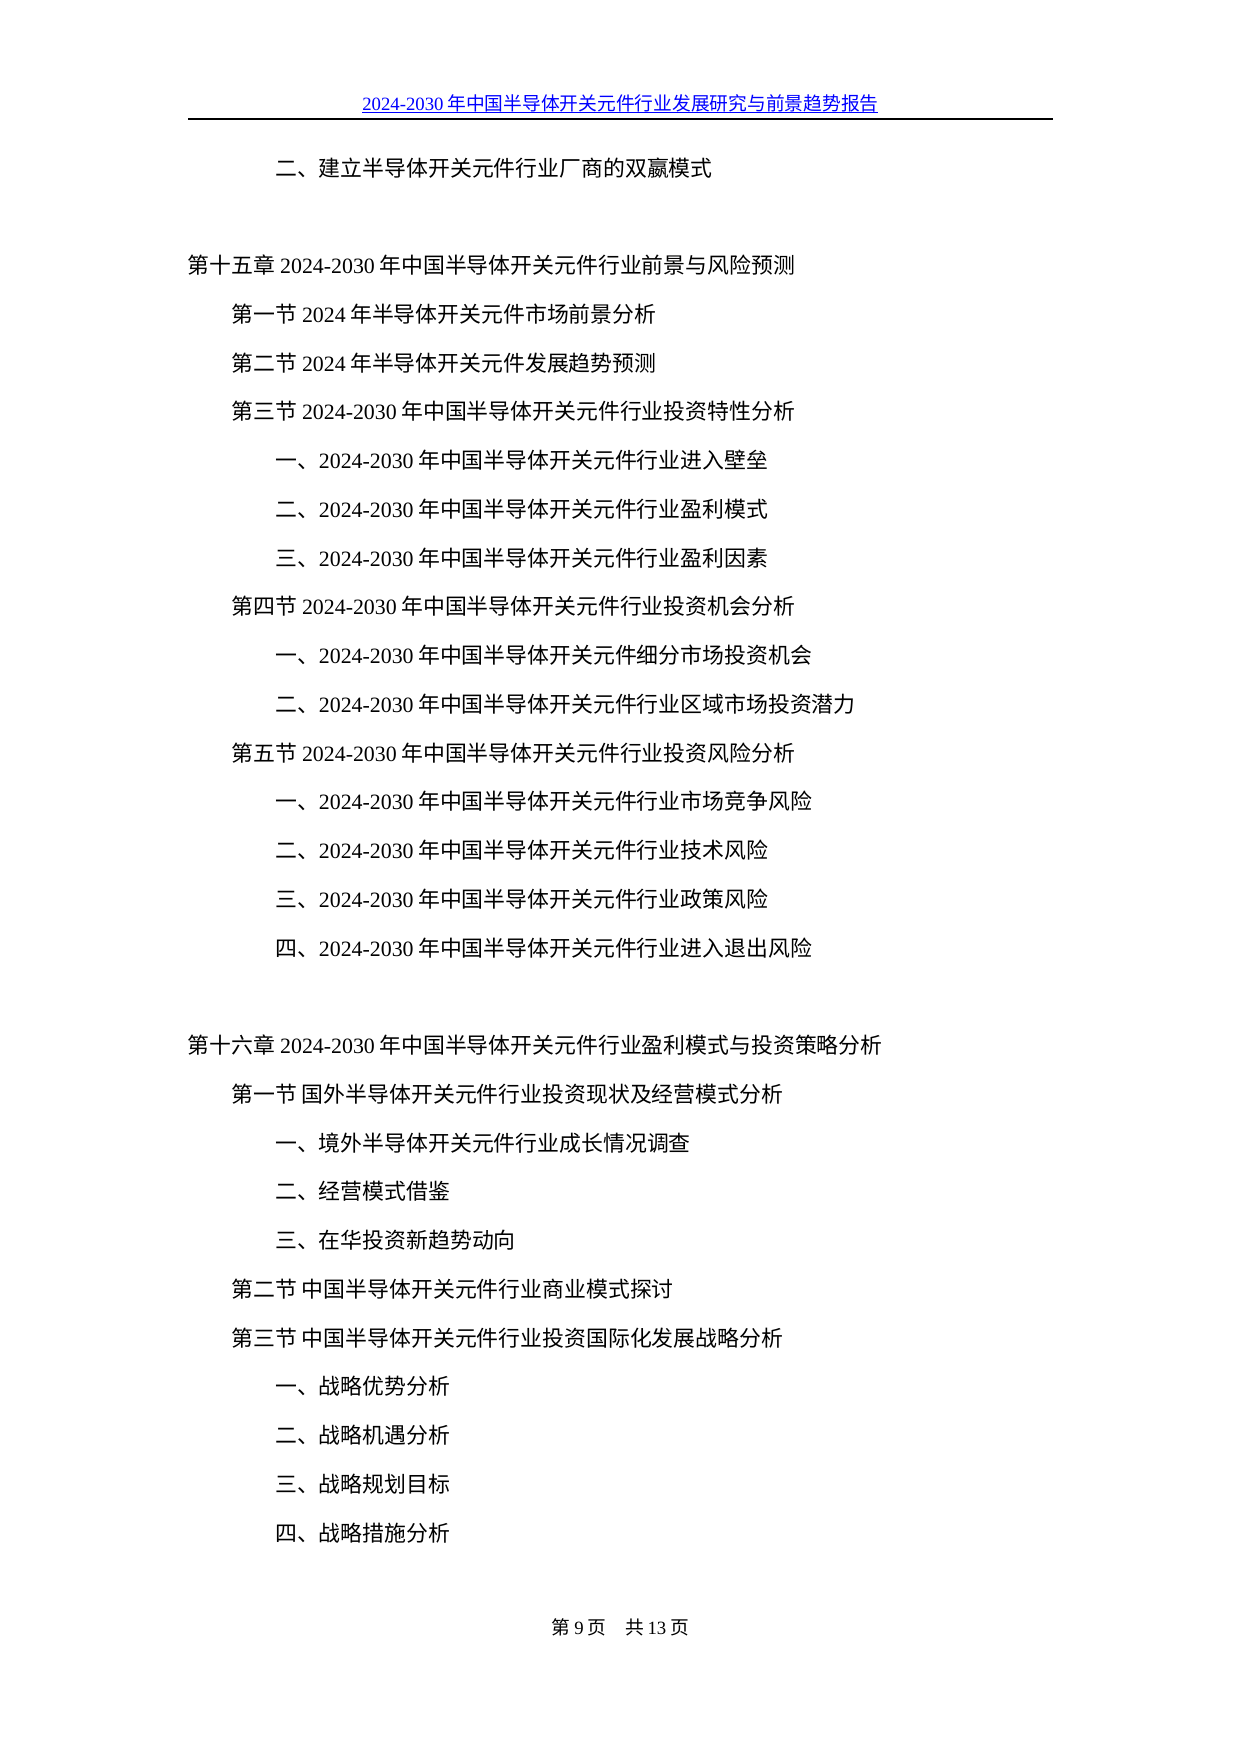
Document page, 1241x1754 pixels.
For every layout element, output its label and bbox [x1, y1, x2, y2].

text [187, 150, 1053, 1548]
